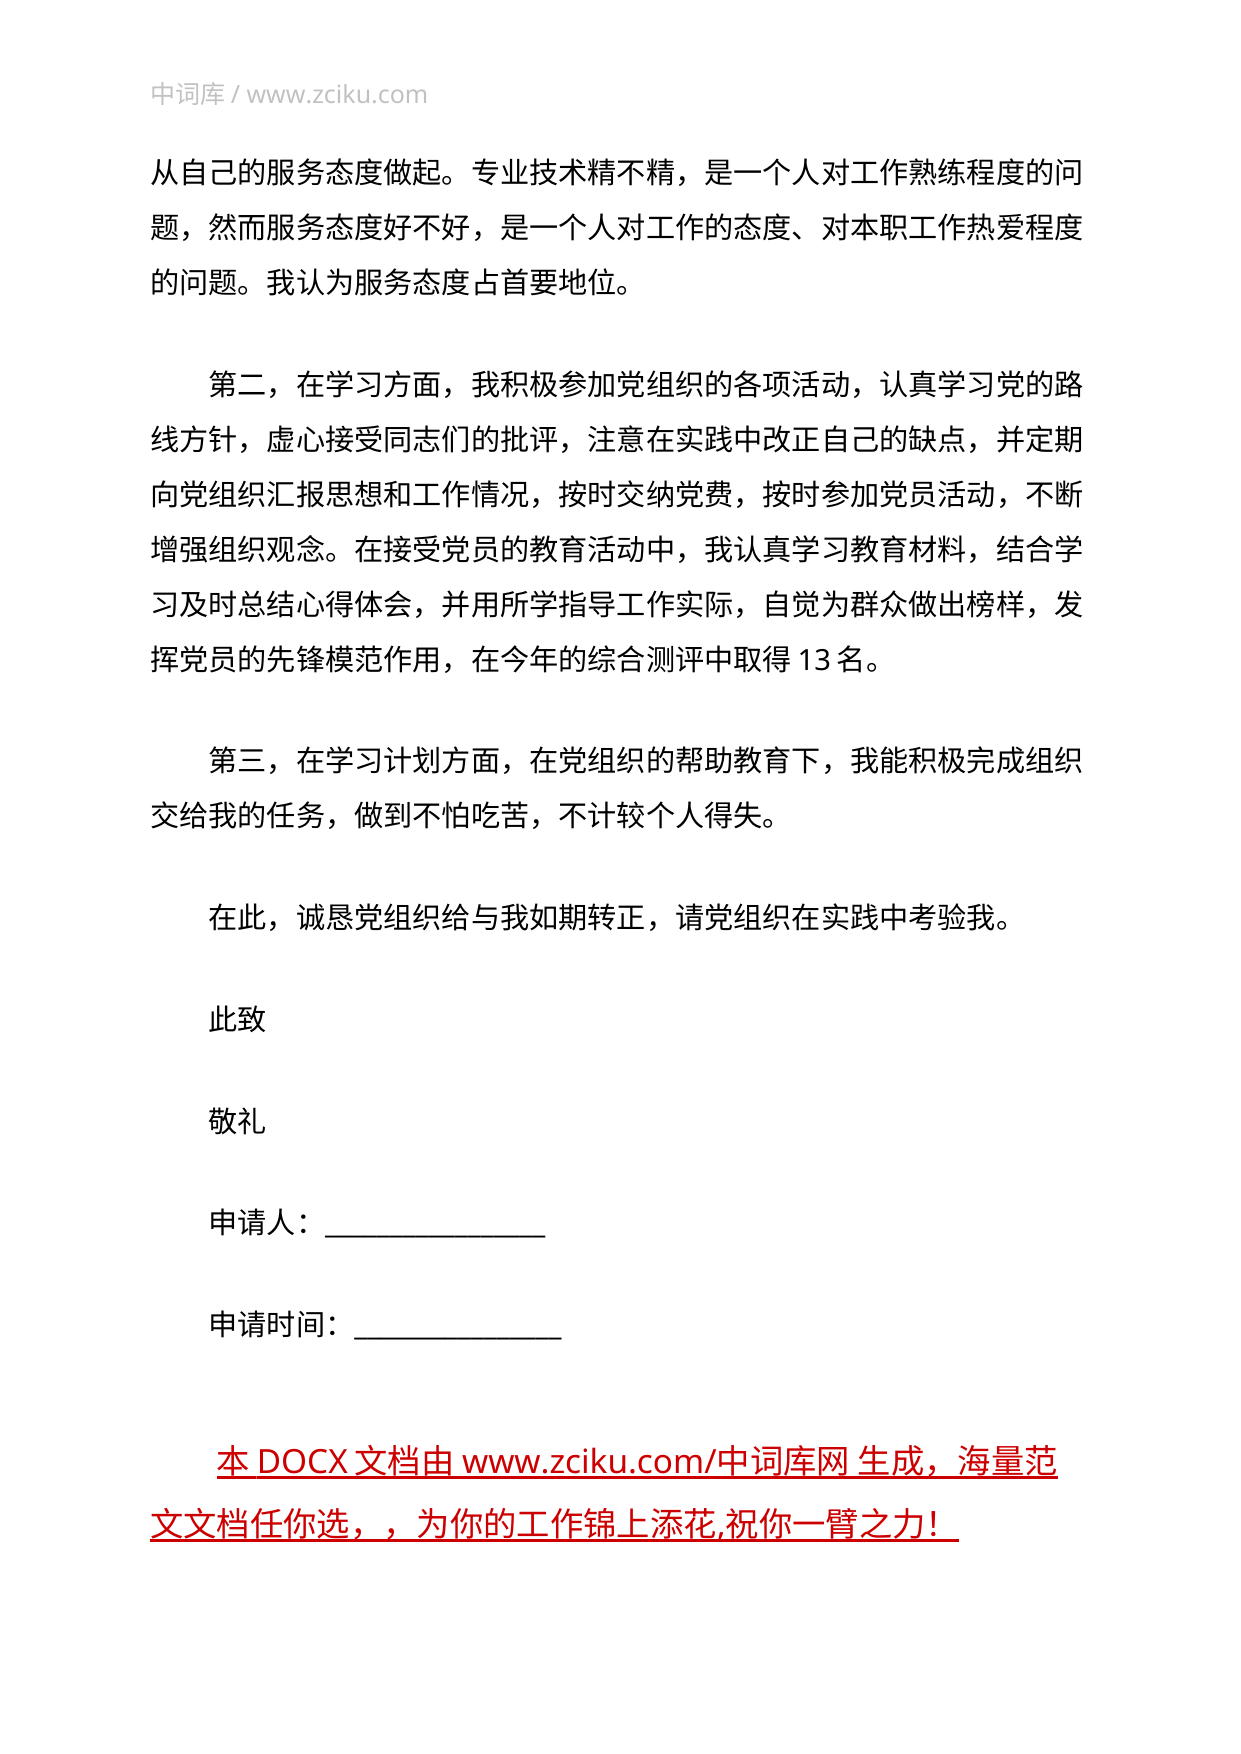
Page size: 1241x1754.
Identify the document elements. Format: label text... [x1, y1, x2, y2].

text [150, 150, 1090, 302]
text 在此，诚恳党组织给与我如期转正，请党组织在实践中考验我。 [150, 895, 1090, 937]
text 敬礼 [150, 1098, 1090, 1141]
text 第三，在学习计划方面，在党组织的帮助教育下，我能积极完成组织交给我的任务，做到不怕吃苦，不计较个人得失。 [150, 738, 1090, 835]
text 申请人：_________________ [150, 1200, 1090, 1242]
text 此致 [150, 996, 1090, 1039]
text 本DOCX文档由 www.zciku.com/中词库网 生成，海量范文文档任你选，，为你的工作锦上添花,祝你一臂之力！ [150, 1435, 1090, 1546]
text 申请时间：________________ [150, 1302, 1090, 1344]
text 第二，在学习方面，我积极参加党组织的各项活动，认真学习党的路线方针，虚心接受同志们的批评，注意在实践中改正自己的缺点，并定期向党组织汇报思想和工作情况，按时交纳党费，按时参加党员活动，不断增强组织观念。在接受党员的教育活动中，我认真学习教育材料，结合学习及时总结心得体会，并用所学指导工作实际，自觉为群众做出榜样，发挥党员的先锋模范作用，在今年的综合测评中取得13名。 [150, 362, 1090, 678]
